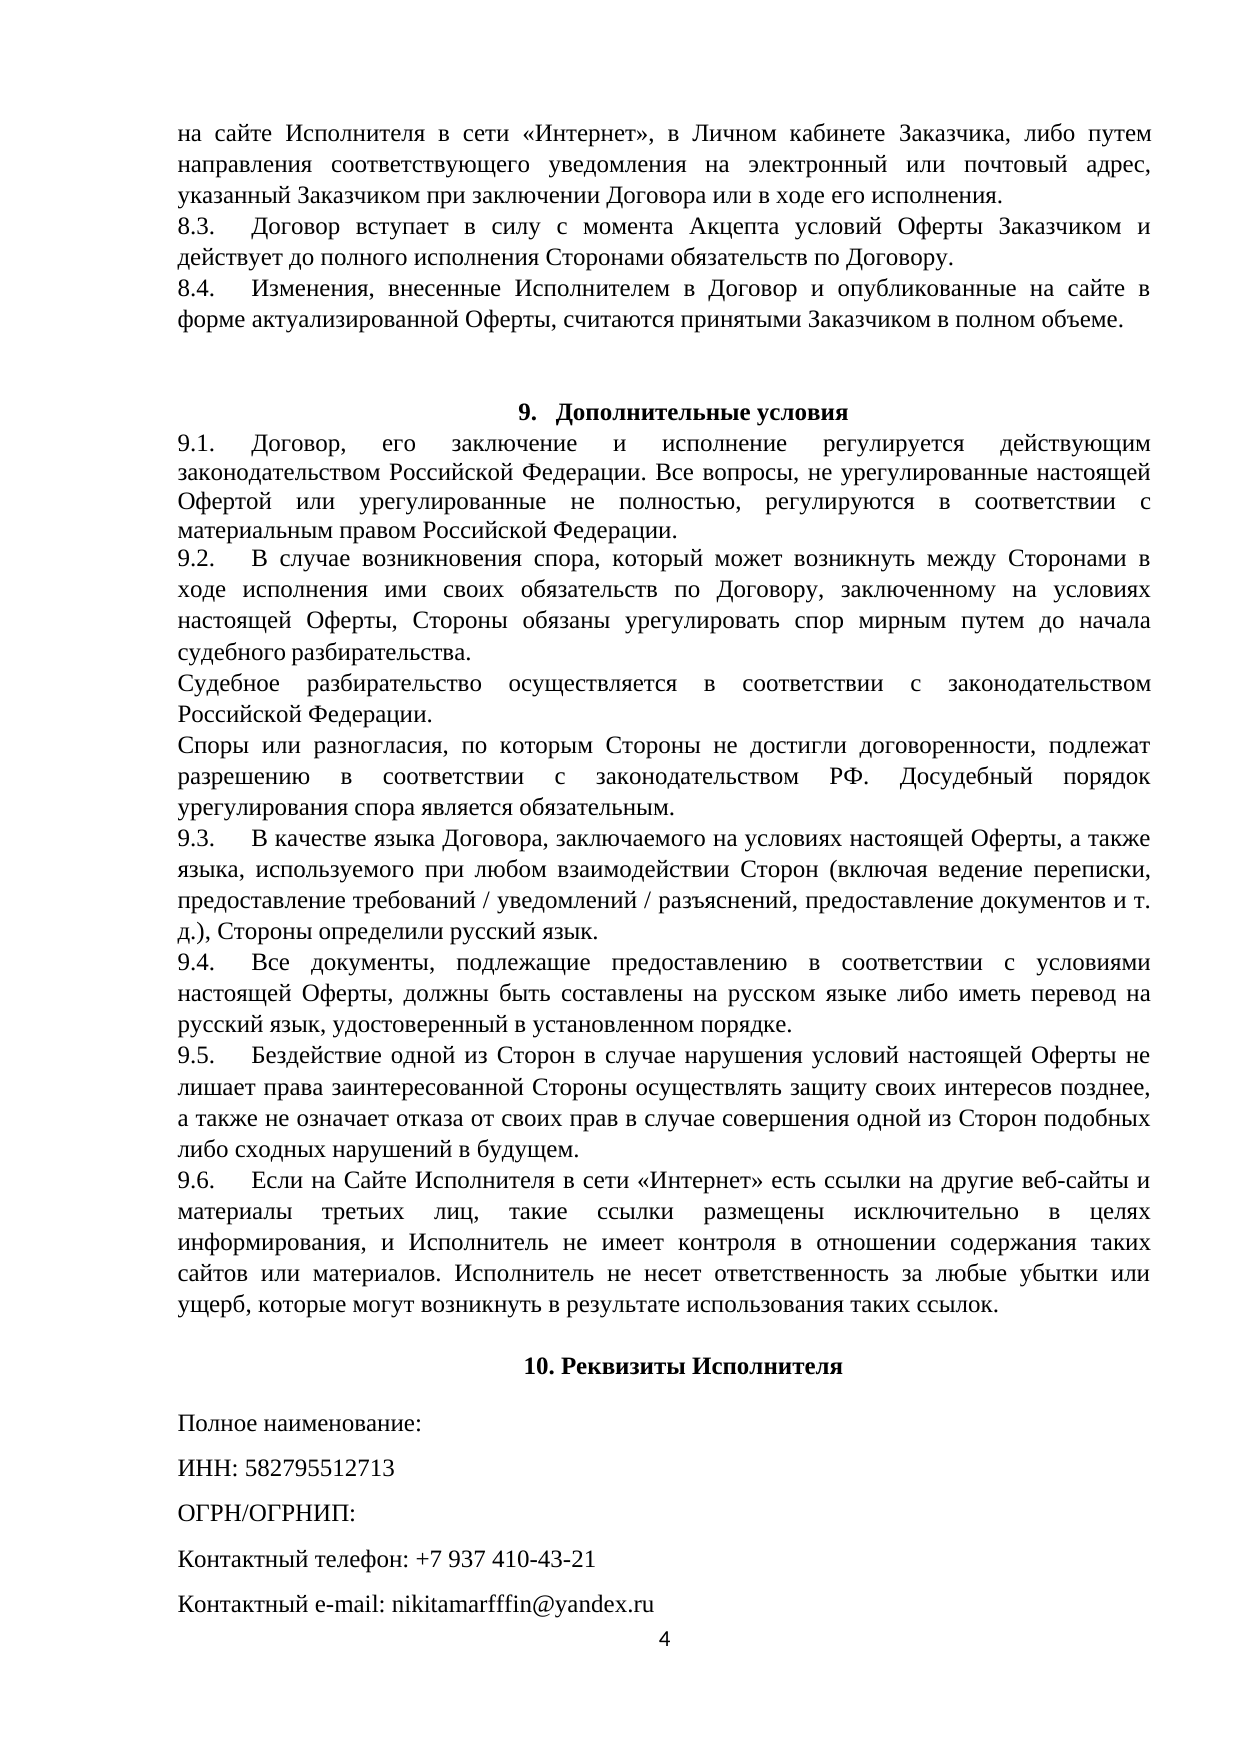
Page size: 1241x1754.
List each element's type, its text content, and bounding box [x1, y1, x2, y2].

text Контактный телефон: +7 937 410-43-21 [177, 1544, 1152, 1573]
list Дополнительные условия [215, 397, 1152, 426]
list Бездействие одной из Сторон в случае нарушения условий настоящей Оферты не лишает права заинтересованной Стороны осуществлять защиту своих интересов позднее, а также не означает отказа от своих прав в случае совершения одной из Сторон подобных либо сходных нарушений в будущем. [177, 1041, 1152, 1162]
text ИНН: 582795512713 [177, 1453, 1152, 1482]
list Договор, его заключение и исполнение регулируется действующим законодательством Российской Федерации. Все вопросы, не урегулированные настоящей Офертой или урегулированные не полностью, регулируются в соответствии с материальным правом Российской Федерации. [177, 428, 1152, 543]
list Если на Сайте Исполнителя в сети «Интернет» есть ссылки на другие веб-сайты и материалы третьих лиц, такие ссылки размещены исключительно в целях информирования, и Исполнитель не имеет контроля в отношении содержания таких сайтов или материалов. Исполнитель не несет ответственность за любые убытки или ущерб, которые могут возникнуть в результате использования таких ссылок. [177, 1165, 1152, 1318]
list Реквизиты Исполнителя [215, 1351, 1152, 1408]
list В качестве языка Договора, заключаемого на условиях настоящей Оферты, а также языка, используемого при любом взаимодействии Сторон (включая ведение переписки, предоставление требований / уведомлений / разъяснений, предоставление документов и т. д.), Стороны определили русский язык. [177, 823, 1152, 945]
list Изменения, внесенные Исполнителем в Договор и опубликованные на сайте в форме актуализированной Оферты, считаются принятыми Заказчиком в полном объеме. [177, 273, 1152, 333]
text ОГРН/ОГРНИП: [177, 1498, 1152, 1527]
list Договор вступает в силу с момента Акцепта условий Оферты Заказчиком и действует до полного исполнения Сторонами обязательств по Договору. [177, 211, 1152, 271]
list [177, 118, 1152, 209]
list Судебное разбирательство осуществляется в соответствии с законодательством Российской Федерации. [177, 668, 1152, 728]
text Контактный e-mail: nikitamarfffin@yandex.ru [177, 1589, 1152, 1618]
text Полное наименование: [177, 1408, 1152, 1436]
list Споры или разногласия, по которым Стороны не достигли договоренности, подлежат разрешению в соответствии с законодательством РФ. Досудебный порядок урегулирования спора является обязательным. [177, 730, 1152, 821]
list В случае возникновения спора, который может возникнуть между Сторонами в ходе исполнения ими своих обязательств по Договору, заключенному на условиях настоящей Оферты, Стороны обязаны урегулировать спор мирным путем до начала судебного разбирательства. [177, 543, 1152, 666]
list Все документы, подлежащие предоставлению в соответствии с условиями настоящей Оферты, должны быть составлены на русском языке либо иметь перевод на русский язык, удостоверенный в установленном порядке. [177, 947, 1152, 1038]
